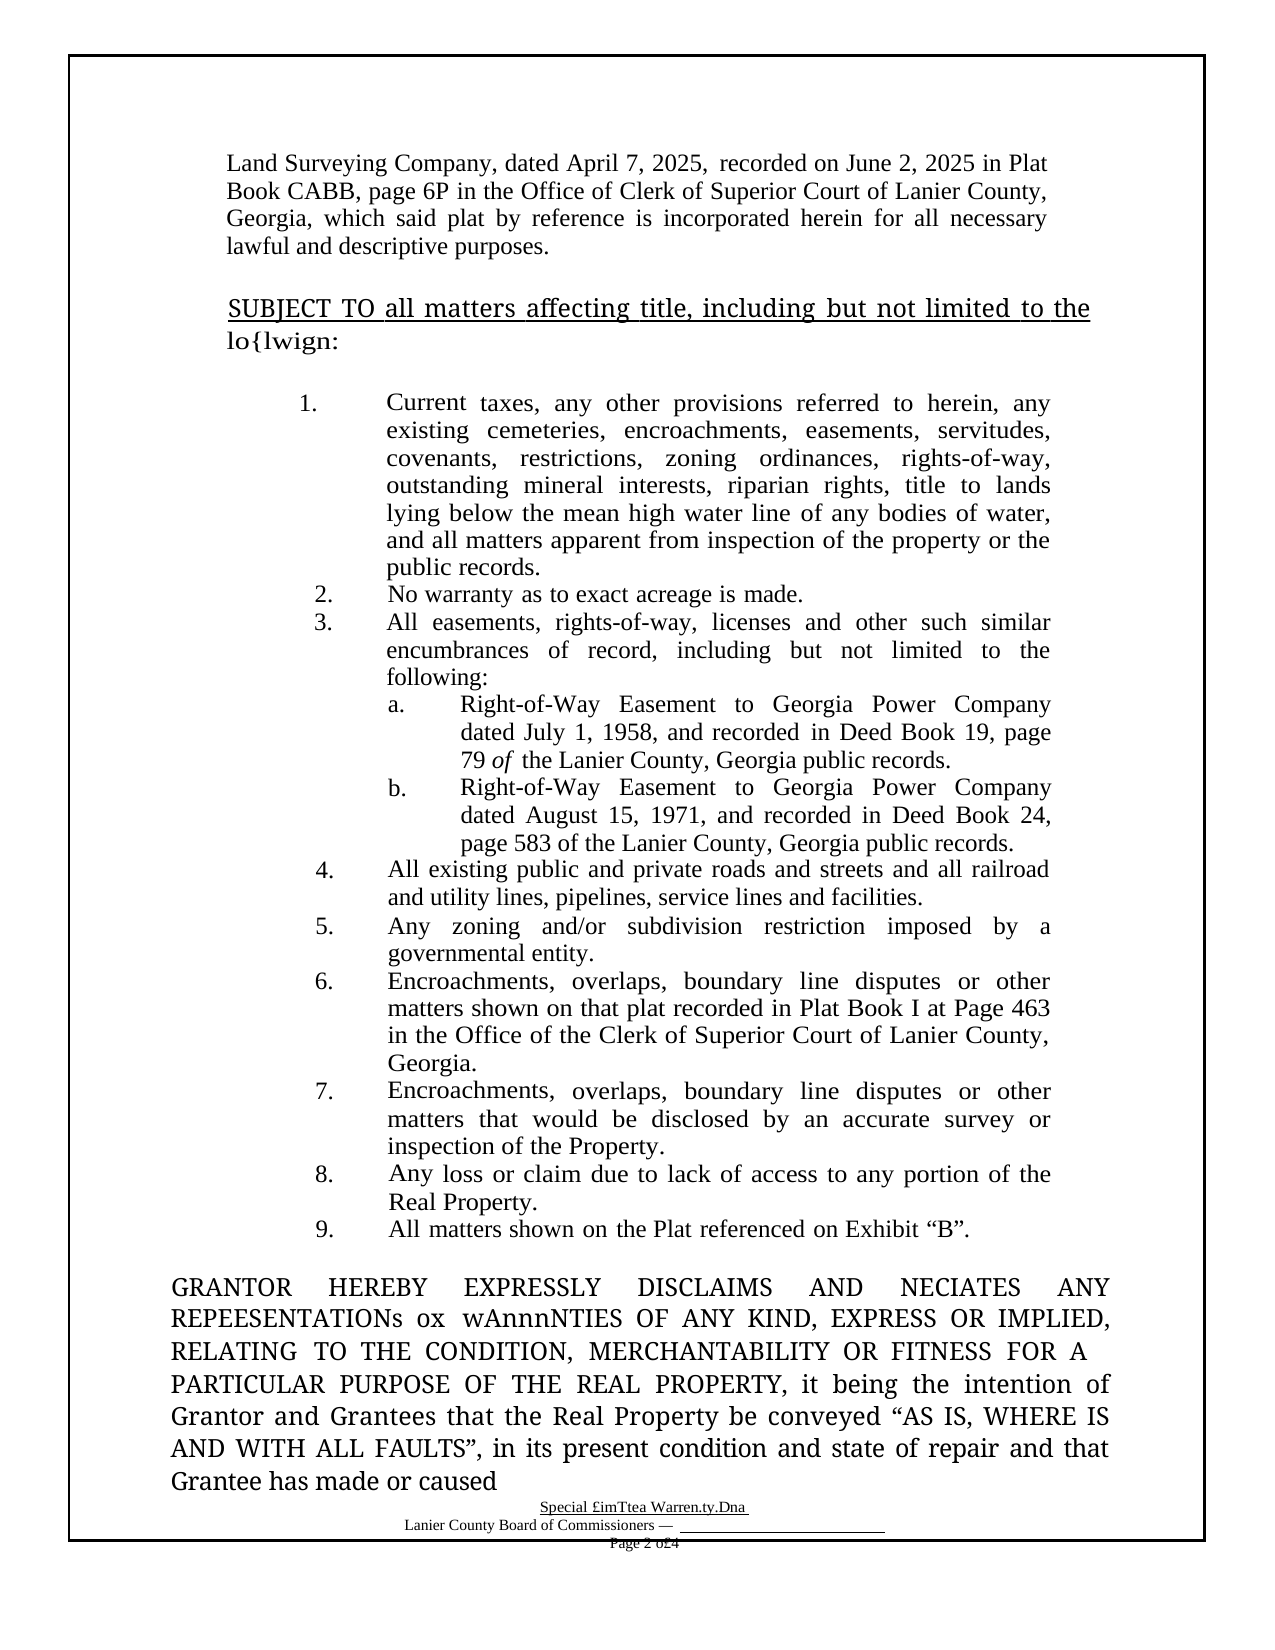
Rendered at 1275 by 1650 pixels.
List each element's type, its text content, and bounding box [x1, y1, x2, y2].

list Any zoning and/or subdivision restriction imposed by a governmental entity. [315, 912, 1052, 967]
text SUBJECT TO all matters affecting title, including but not limited to the [228, 291, 1162, 325]
list All existing public and private roads and streets and all railroad and utility lines, pipelines, service lines and facilities. [315, 857, 1050, 912]
list No warranty as to exact acreage is made. [314, 581, 1162, 608]
list Right-of-Way Easement to Georgia Power Company dated July 1, 1958, and recorded in Deed Book 19, page 79 of the Lanier County, Georgia public records. [388, 691, 1052, 773]
list Right-of-Way Easement to Georgia Power Company dated August 15, 1971, and recorded in Deed Book 24, page 583 of the Lanier County, Georgia public records. [388, 773, 1052, 857]
list Encroachments, overlaps, boundary line disputes or other matters shown on that plat recorded in Plat Book I at Page 463 in the Office of the Clerk of Superior Court of Lanier County, Georgia. [314, 967, 1051, 1077]
list All matters shown on the Plat referenced on Exhibit “B”. [315, 1216, 1162, 1243]
text GRANTOR HEREBY EXPRESSLY DISCLAIMS AND NECIATES ANY REPEESENTATIONs ox wAnnnNTIES OF ANY KIND, EXPRESS OR IMPLIED, RELATING TO THE CONDITION, MERCHANTABILITY OR FITNESS FOR A [170, 1270, 1111, 1368]
text PARTICULAR PURPOSE OF THE REAL PROPERTY, it being the intention of Grantor and Grantees that the Real Property be conveyed “AS IS, WHERE IS AND WITH ALL FAULTS”, in its present condition and state of repair and that Grantee has made or caused [170, 1368, 1110, 1497]
list Any loss or claim due to lack of access to any portion of the Real Property. [315, 1160, 1052, 1216]
list Current taxes, any other provisions referred to herein, any existing cemeteries, encroachments, easements, servitudes, covenants, restrictions, zoning ordinances, rights-of-way, outstanding mineral interests, riparian rights, title to lands lying below the mean high water line of any bodies of water, and all matters apparent from inspection of the property or the public records. [298, 388, 1051, 581]
text Lanier County Board of Commissioners — Page 2 o£4 [404, 1516, 885, 1552]
list All easements, rights-of-way, licenses and other such similar encumbrances of record, including but not limited to the following: [314, 609, 1051, 691]
text lo{lwign: [226, 326, 1162, 355]
list Encroachments, overlaps, boundary line disputes or other matters that would be disclosed by an accurate survey or inspection of the Property. [315, 1077, 1051, 1160]
text Land Surveying Company, dated April 7, 2025, recorded on June 2, 2025 in Plat Book CABB, page 6P in the Office of Clerk of Superior Court of Lanier County, Georgia, which said plat by reference is incorporated herein for all necessary lawful and descriptive purposes. [226, 150, 1048, 259]
text Special £imTtea Warren.ty.Dna [321, 1498, 963, 1516]
